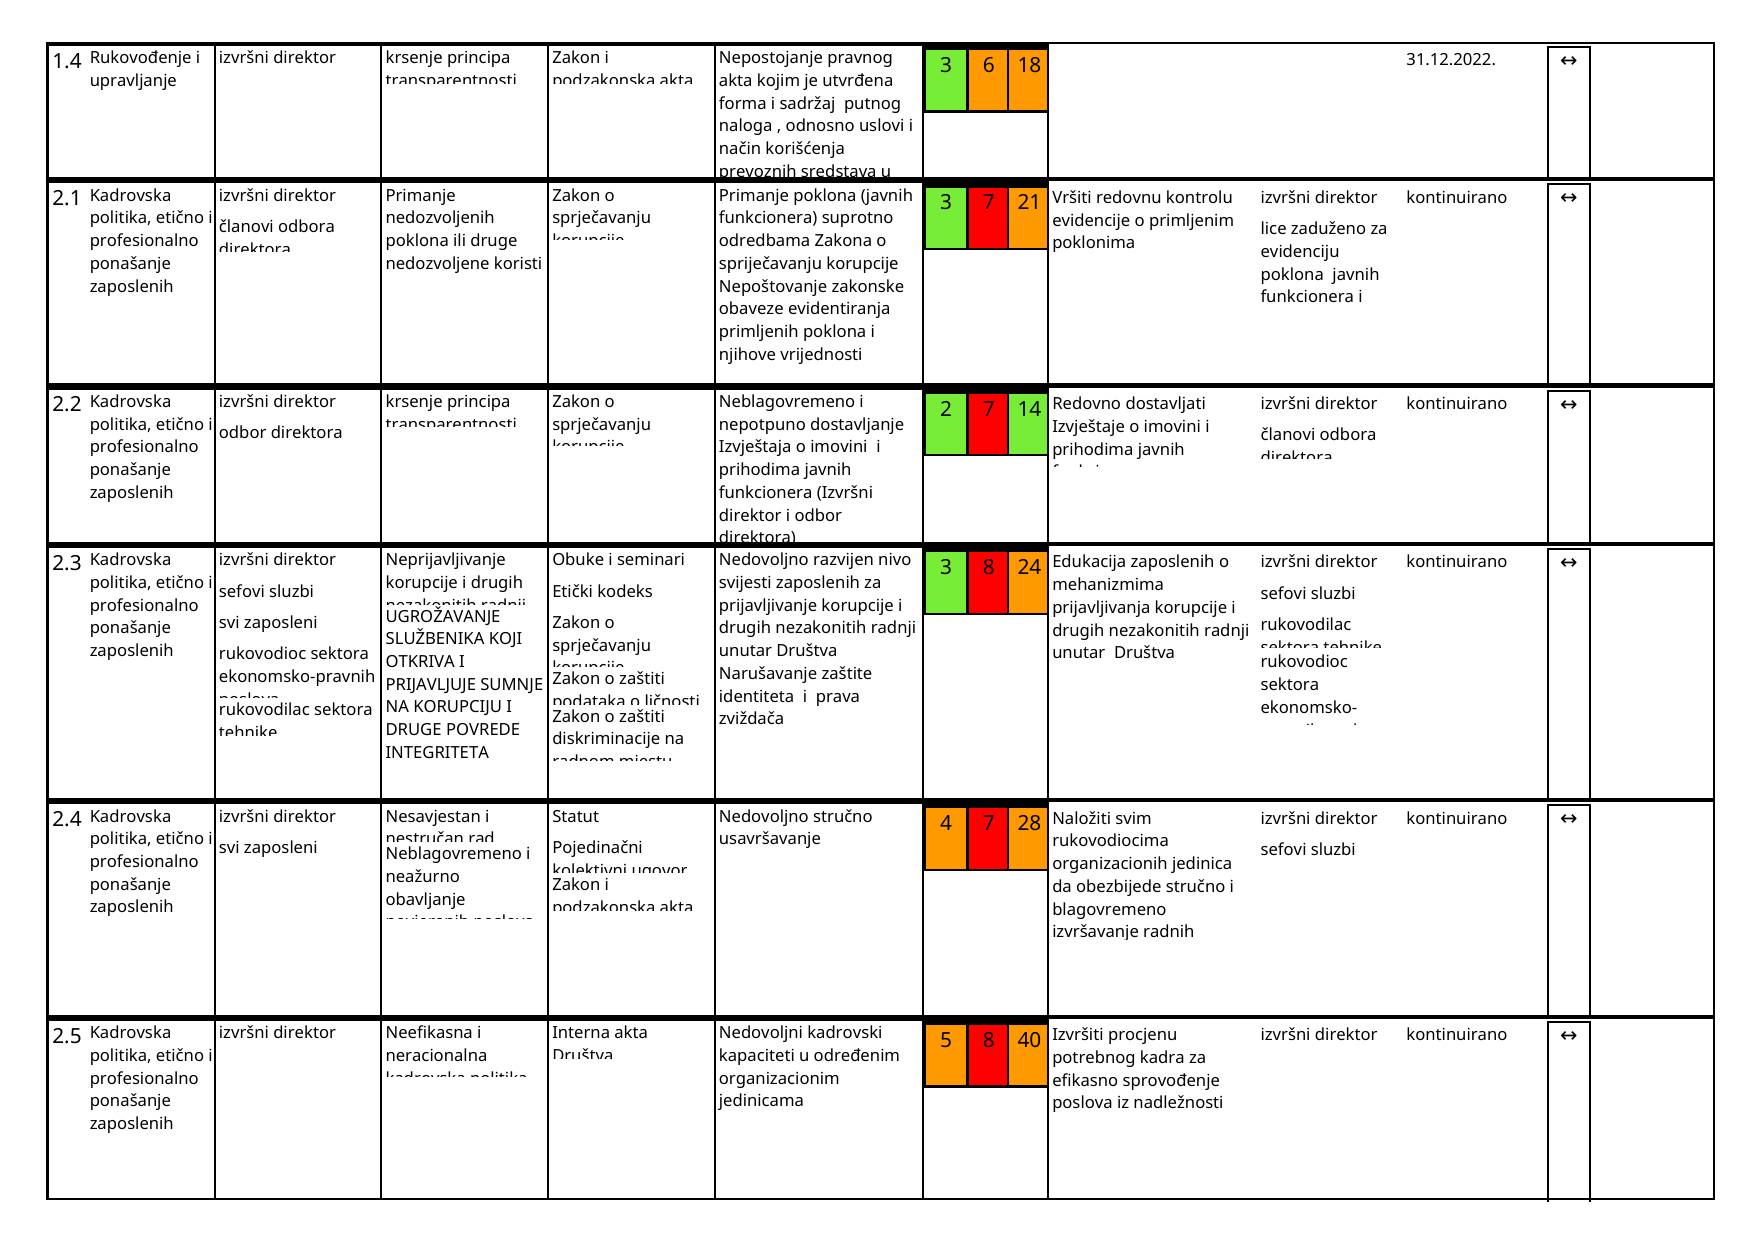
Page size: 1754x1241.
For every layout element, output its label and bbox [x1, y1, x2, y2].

table_cell [549, 390, 714, 542]
table_cell [1049, 181, 1713, 383]
table_cell [49, 1021, 214, 1198]
table_cell [1049, 44, 1713, 177]
table_cell [716, 46, 922, 177]
table_cell [549, 804, 714, 1014]
table_cell [382, 46, 547, 177]
table_cell [924, 1088, 1047, 1198]
table_cell [716, 390, 922, 542]
table_cell [382, 804, 547, 1014]
table_cell [924, 871, 1047, 1014]
table_cell [382, 390, 547, 542]
table_cell [1049, 388, 1713, 542]
table_cell [49, 46, 214, 177]
table_cell [49, 183, 214, 383]
table_cell [716, 1021, 922, 1198]
table_cell [549, 46, 714, 177]
table_cell [49, 548, 214, 798]
table_cell [549, 1021, 714, 1198]
table_cell [216, 548, 380, 798]
table_cell [216, 390, 380, 542]
table_cell [382, 548, 547, 798]
table_cell [1049, 802, 1713, 1014]
table_cell [924, 250, 1047, 383]
table_cell [716, 183, 922, 383]
table_cell [216, 1021, 380, 1198]
table_cell [924, 113, 1047, 177]
table_cell [716, 548, 922, 798]
table_cell [216, 46, 380, 177]
table_cell [49, 390, 214, 542]
table_cell [216, 183, 380, 383]
table_cell [216, 804, 380, 1014]
table_cell [382, 183, 547, 383]
table_cell [924, 456, 1047, 542]
table_cell [924, 615, 1047, 798]
table_cell [1049, 1019, 1713, 1198]
table_cell [716, 804, 922, 1014]
table_cell [49, 804, 214, 1014]
table_cell [382, 1021, 547, 1198]
table_cell [549, 183, 714, 383]
table_cell [1049, 546, 1713, 798]
table_cell [549, 548, 714, 798]
